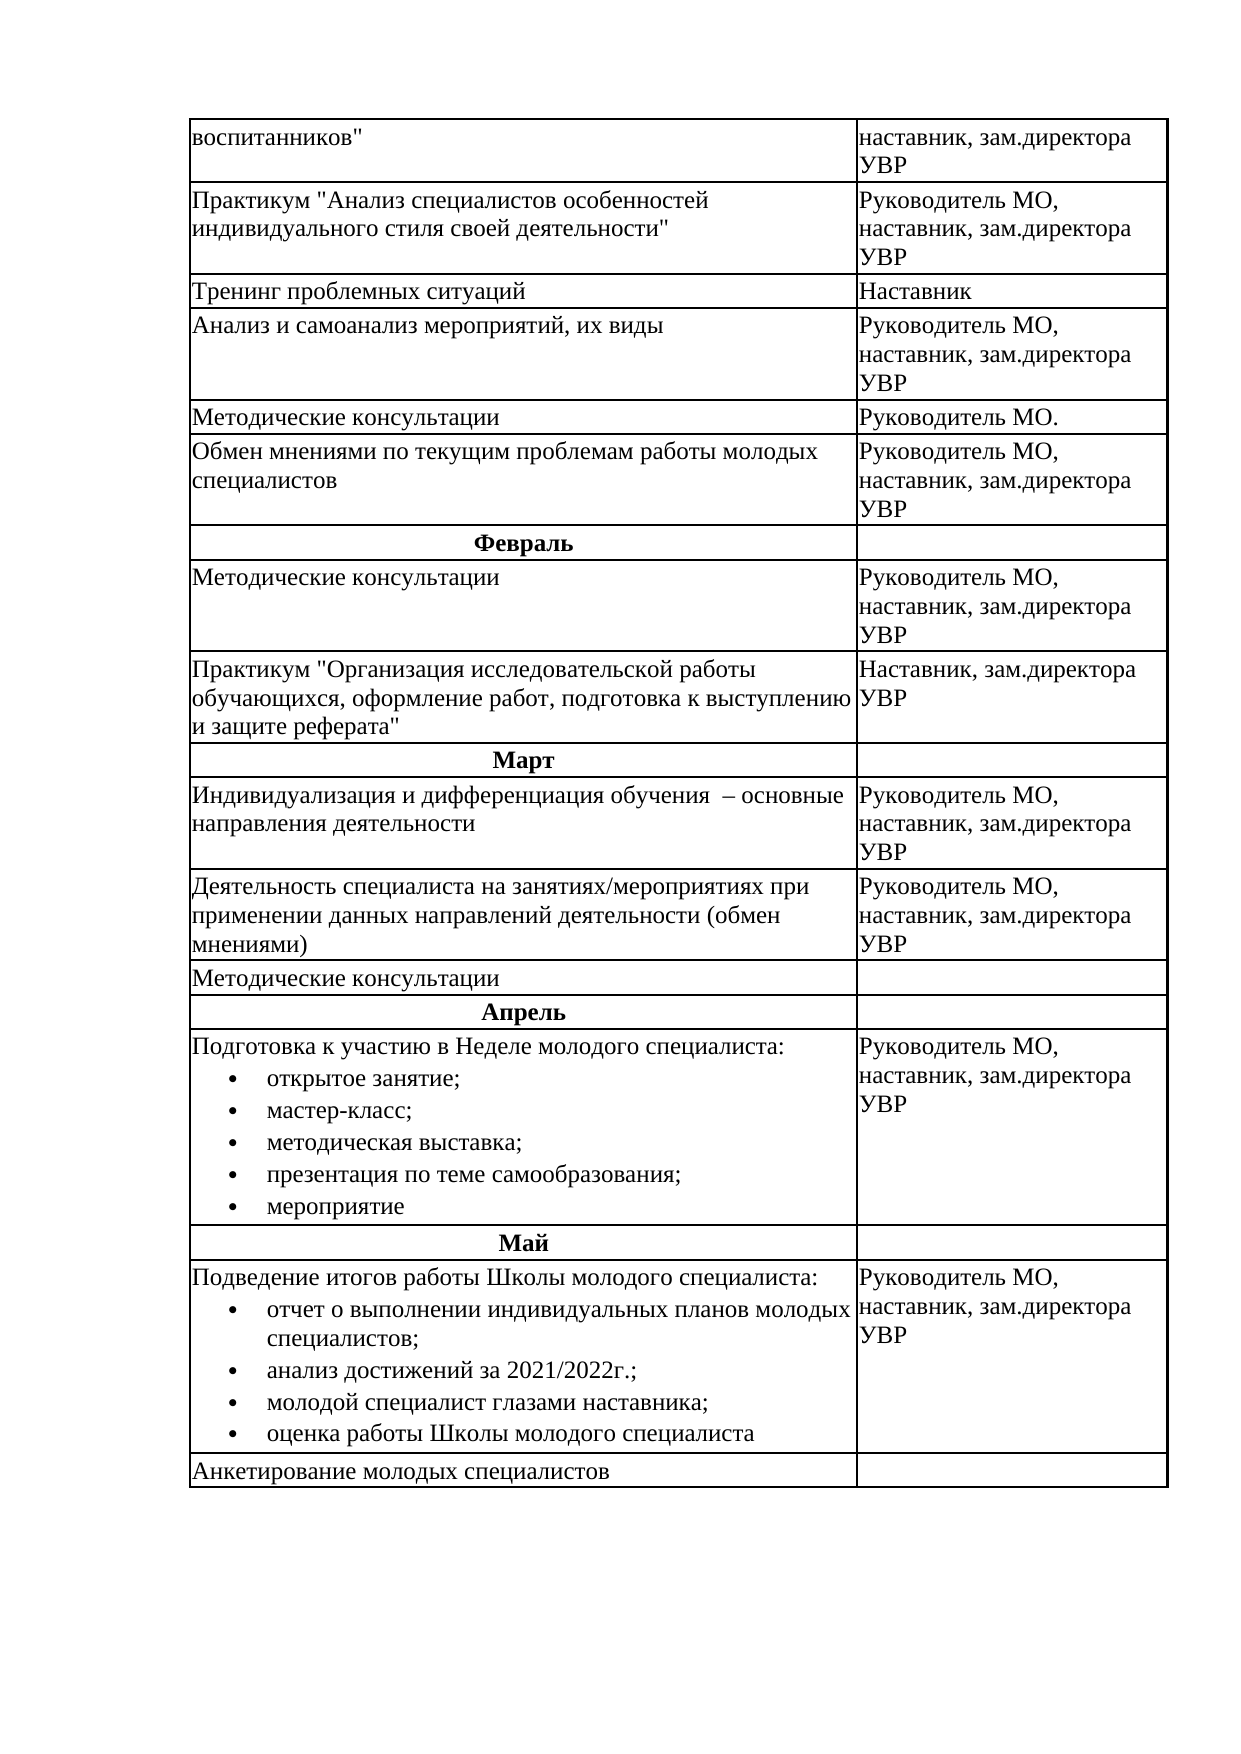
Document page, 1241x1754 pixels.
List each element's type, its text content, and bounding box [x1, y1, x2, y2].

table_cell [858, 744, 1166, 776]
table_cell Практикум "Организация исследовательской работы обучающихся, оформление работ, подготовка к выступлению и защите реферата" [191, 652, 856, 742]
table_cell Подготовка к участию в Неделе молодого специалиста: открытое занятие; мастер-класс; методическая выставка; презентация по теме самообразования; мероприятие [191, 1030, 856, 1224]
table_cell Обмен мнениями по текущим проблемам работы молодых специалистов [191, 435, 856, 524]
table_cell Февраль [191, 526, 856, 558]
table_cell Подведение итогов работы Школы молодого специалиста: отчет о выполнении индивидуальных планов молодых специалистов; анализ достижений за 2021/2022г.; молодой специалист глазами наставника; оценка работы Школы молодого специалиста [191, 1261, 856, 1452]
table_cell Наставник [858, 275, 1166, 307]
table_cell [858, 120, 1166, 181]
table_cell Руководитель МО, наставник, зам.директора УВР [858, 1261, 1166, 1452]
table_cell Тренинг проблемных ситуаций [191, 275, 856, 307]
table_cell Май [191, 1226, 856, 1258]
table_cell Индивидуализация и дифференциация обучения – основные направления деятельности [191, 778, 856, 868]
table_cell Март [191, 744, 856, 776]
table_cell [191, 120, 856, 181]
table_cell [858, 1454, 1166, 1486]
table_cell Деятельность специалиста на занятиях/мероприятиях при применении данных направлений деятельности (обмен мнениями) [191, 870, 856, 959]
table_cell Руководитель МО, наставник, зам.директора УВР [858, 778, 1166, 868]
table_cell Руководитель МО, наставник, зам.директора УВР [858, 309, 1166, 398]
table_cell Руководитель МО. [858, 401, 1166, 433]
table_cell Методические консультации [191, 401, 856, 433]
table_cell Руководитель МО, наставник, зам.директора УВР [858, 1030, 1166, 1224]
table_cell Методические консультации [191, 561, 856, 650]
table_cell [858, 961, 1166, 993]
table_cell Руководитель МО, наставник, зам.директора УВР [858, 435, 1166, 524]
table_cell Методические консультации [191, 961, 856, 993]
table_cell Анкетирование молодых специалистов [191, 1454, 856, 1486]
table_cell [858, 996, 1166, 1028]
table_cell Руководитель МО, наставник, зам.директора УВР [858, 561, 1166, 650]
table_cell Руководитель МО, наставник, зам.директора УВР [858, 870, 1166, 959]
table_cell [858, 526, 1166, 558]
table_cell Наставник, зам.директора УВР [858, 652, 1166, 742]
table_cell [858, 1226, 1166, 1258]
table_cell Анализ и самоанализ мероприятий, их виды [191, 309, 856, 398]
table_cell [858, 183, 1166, 273]
table_cell Апрель [191, 996, 856, 1028]
table_cell Практикум "Анализ специалистов особенностей индивидуального стиля своей деятельности" [191, 183, 856, 273]
